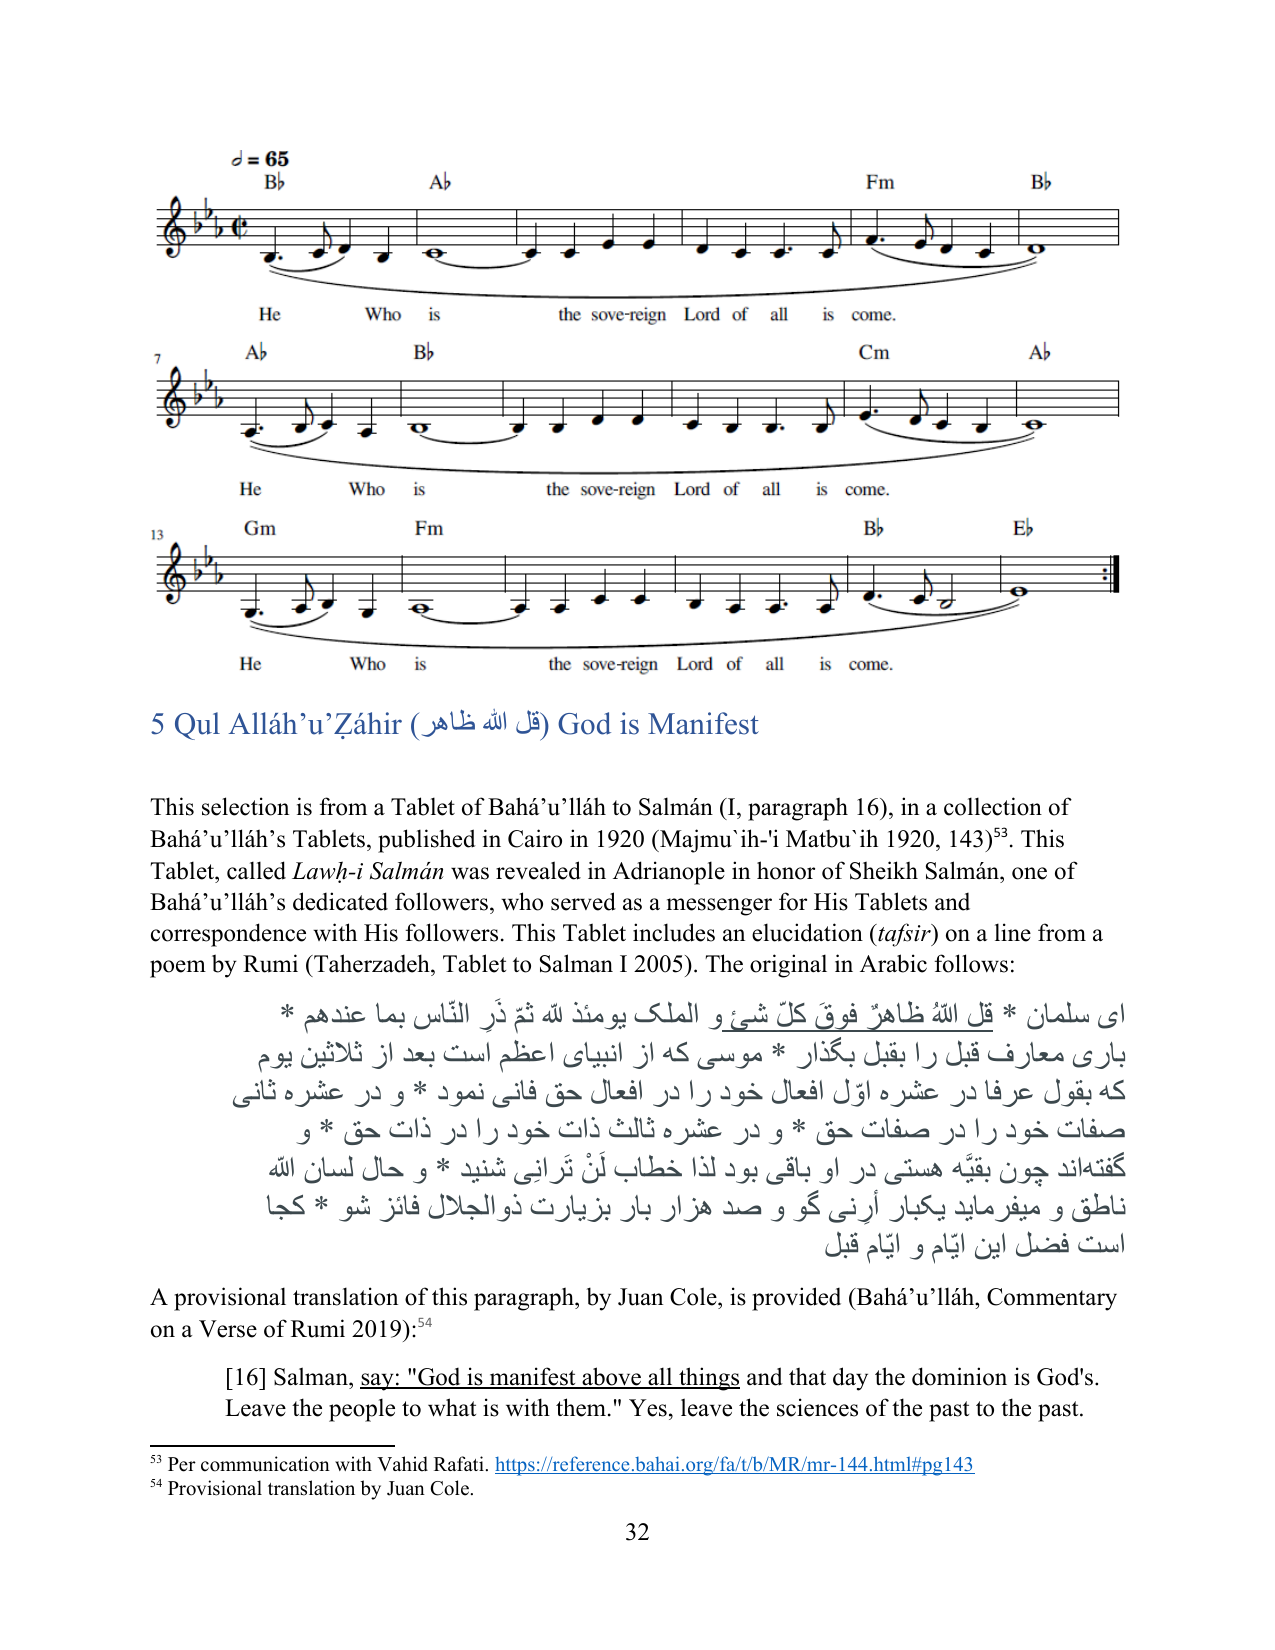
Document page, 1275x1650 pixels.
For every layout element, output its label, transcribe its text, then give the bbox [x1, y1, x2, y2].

text A provisional translation of this paragraph, by Juan Cole, is provided : [150, 1282, 1125, 1343]
picture [150, 150, 1125, 687]
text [225, 1362, 1125, 1422]
subtitle 5 Qul Alláh’u’Ẓáhir (قل الله ظاهر) God is Manifest [150, 706, 1125, 742]
text This selection is from a Tablet of Bahá’u’lláh to Salmán (I, paragraph 16), in a collection of Bahá’u’lláh’s Tablets, published in Cairo in 1920. This Tablet, called Lawḥ-i Salmán was revealed in Adrianople in honor of Sheikh Salmán, one of Bahá’u’lláh’s dedicated followers, who served as a messenger for His Tablets and correspondence with His followers. This Tablet includes an elucidation (tafsir) on a line from a poem by Rumi. The original in Arabic follows: [150, 792, 1125, 978]
text ای سلمان * قل اللّهُ ظاهرٌ فوقَ کلّ شئ و الملک يومئذ للّه ثمّ ذَرِ النّاس بما عندهم * باری معارف قبل را بقبل بگذار * موسی که از انبيای اعظم است بعد از ثلاثين يوم که بقول عرفا در عشره اوّل افعال خود را در افعال حق فانی نمود * و در عشره ثانی صفات خود را در صفات حق * و در عشره ثالث ذات خود را در ذات حق * و گفته‌اند چون بقيَّه هستی در او باقی بود لذا خطاب لَنْ تَرانِی شنيد * و حال لسان اللّه ناطق و ميفرمايد يکبار أرِنی گو و صد هزار بار بزيارت ذوالجلال فائز شو * کجا است فضل اين ايّام و ايّام قبل [225, 997, 1125, 1265]
